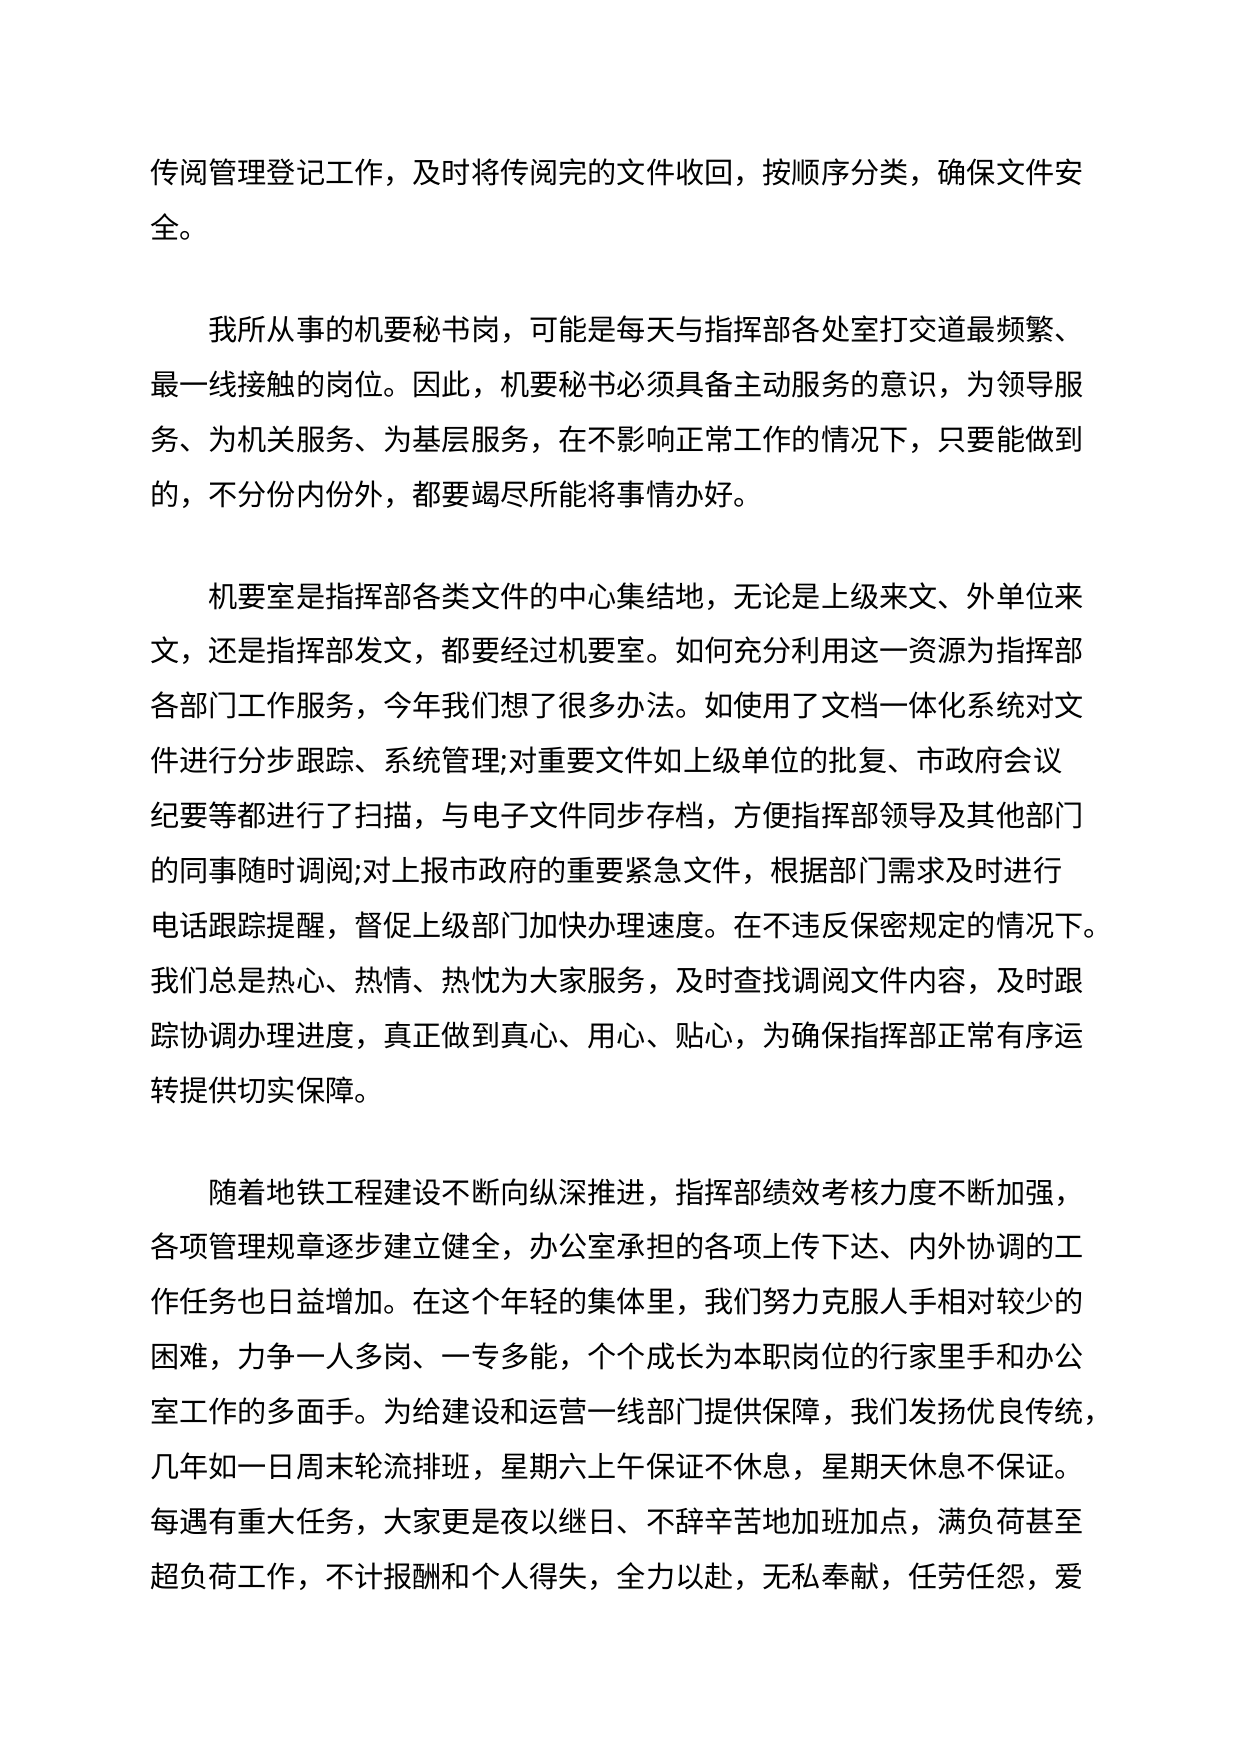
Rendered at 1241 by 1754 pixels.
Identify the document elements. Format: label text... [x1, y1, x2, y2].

text 我所从事的机要秘书岗，可能是每天与指挥部各处室打交道最频繁、最一线接触的岗位。因此，机要秘书必须具备主动服务的意识，为领导服务、为机关服务、为基层服务，在不影响正常工作的情况下，只要能做到的，不分份内份外，都要竭尽所能将事情办好。 [150, 307, 1090, 514]
text 机要室是指挥部各类文件的中心集结地，无论是上级来文、外单位来文，还是指挥部发文，都要经过机要室。如何充分利用这一资源为指挥部各部门工作服务，今年我们想了很多办法。如使用了文档一体化系统对文件进行分步跟踪、系统管理;对重要文件如上级单位的批复、市政府会议纪要等都进行了扫描，与电子文件同步存档，方便指挥部领导及其他部门的同事随时调阅;对上报市政府的重要紧急文件，根据部门需求及时进行电话跟踪提醒，督促上级部门加快办理速度。在不违反保密规定的情况下。我们总是热心、热情、热忱为大家服务，及时查找调阅文件内容，及时跟踪协调办理进度，真正做到真心、用心、贴心，为确保指挥部正常有序运转提供切实保障。 [150, 573, 1090, 1110]
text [150, 1169, 1090, 1596]
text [150, 150, 1090, 247]
